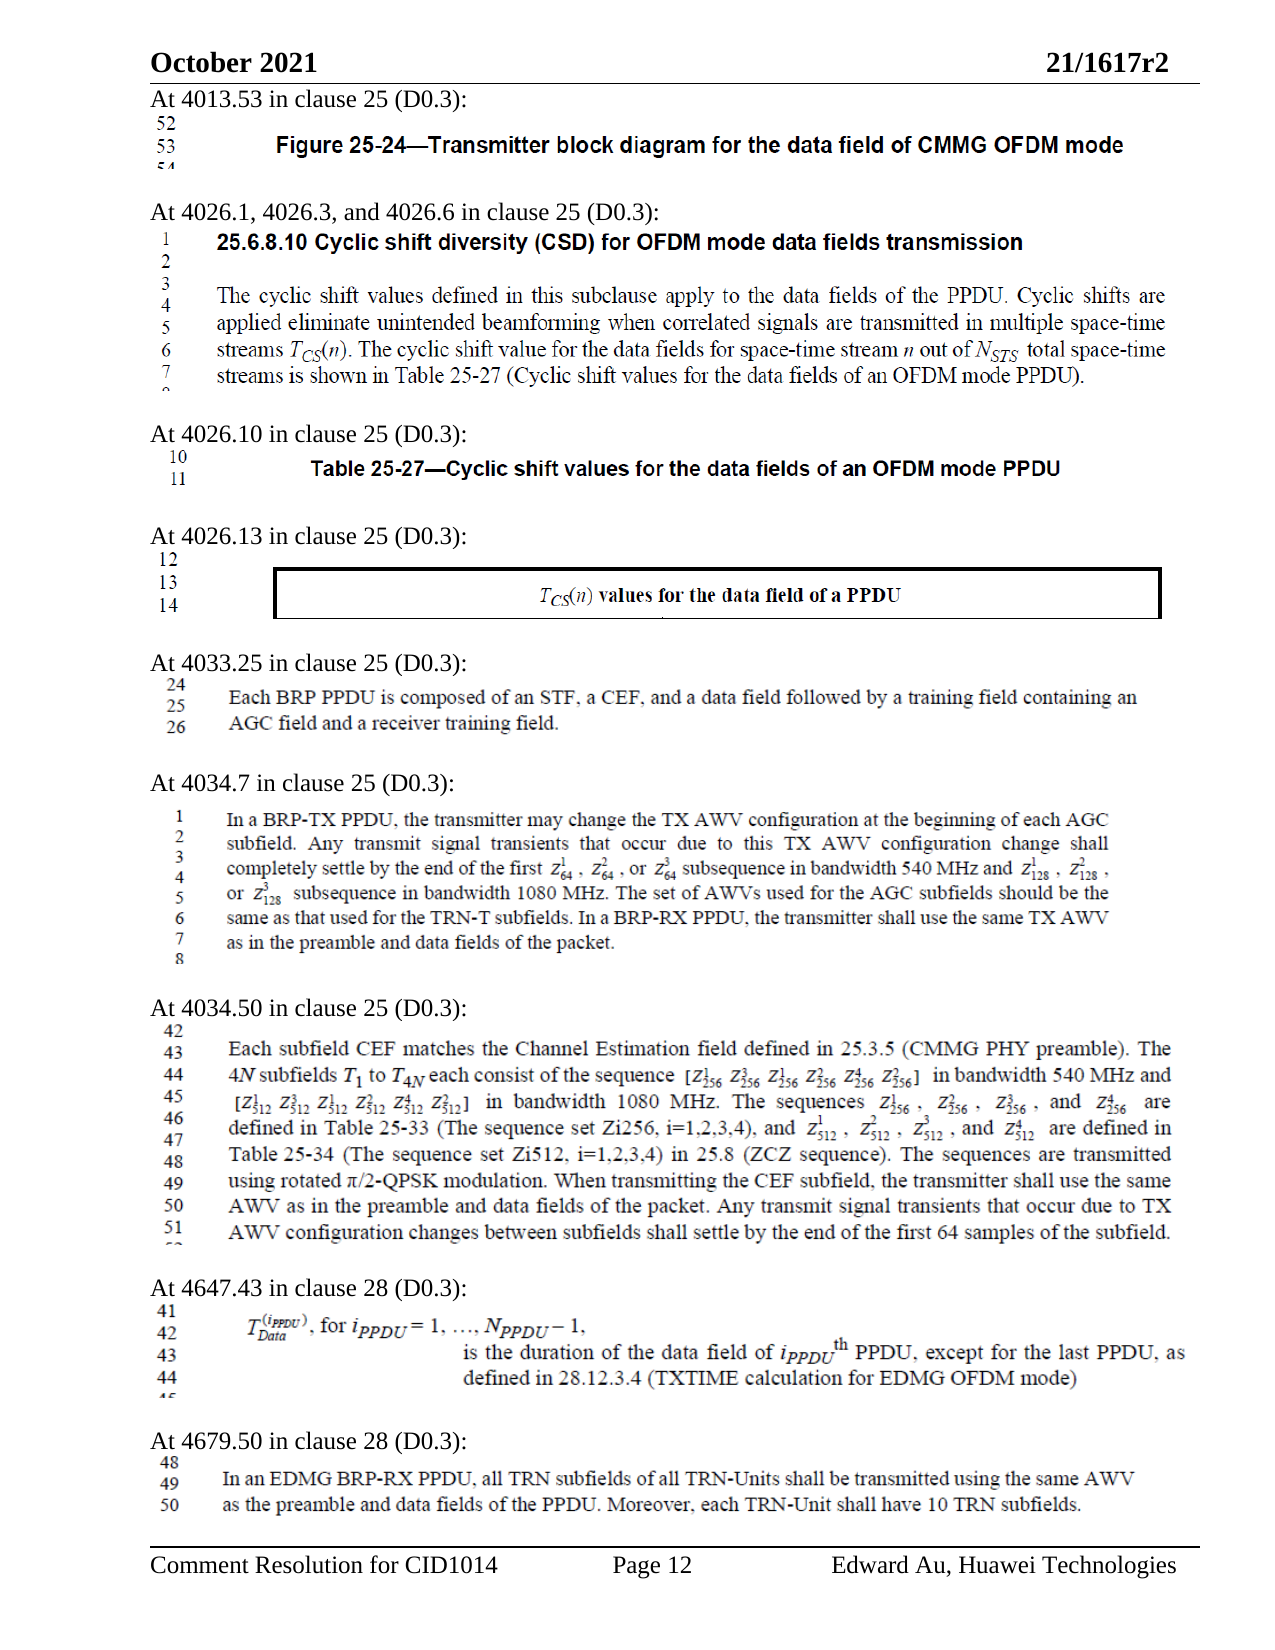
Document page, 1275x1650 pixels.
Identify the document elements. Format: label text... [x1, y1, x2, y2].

text At 4647.43 in clause 28 (D0.3): [150, 1273, 1200, 1302]
text At 4026.10 in clause 25 (D0.3): [150, 419, 1200, 448]
text At 4026.13 in clause 25 (D0.3): [150, 521, 1200, 549]
text At 4033.25 in clause 25 (D0.3): [150, 648, 1200, 676]
text At 4026.1, 4026.3, and 4026.6 in clause 25 (D0.3): [150, 197, 1200, 226]
text At 4034.50 in clause 25 (D0.3): [150, 993, 1200, 1021]
text At 4679.50 in clause 28 (D0.3): [150, 1426, 1200, 1455]
text At 4034.7 in clause 25 (D0.3): [150, 768, 1200, 797]
text At 4013.53 in clause 25 (D0.3): [150, 84, 1200, 113]
